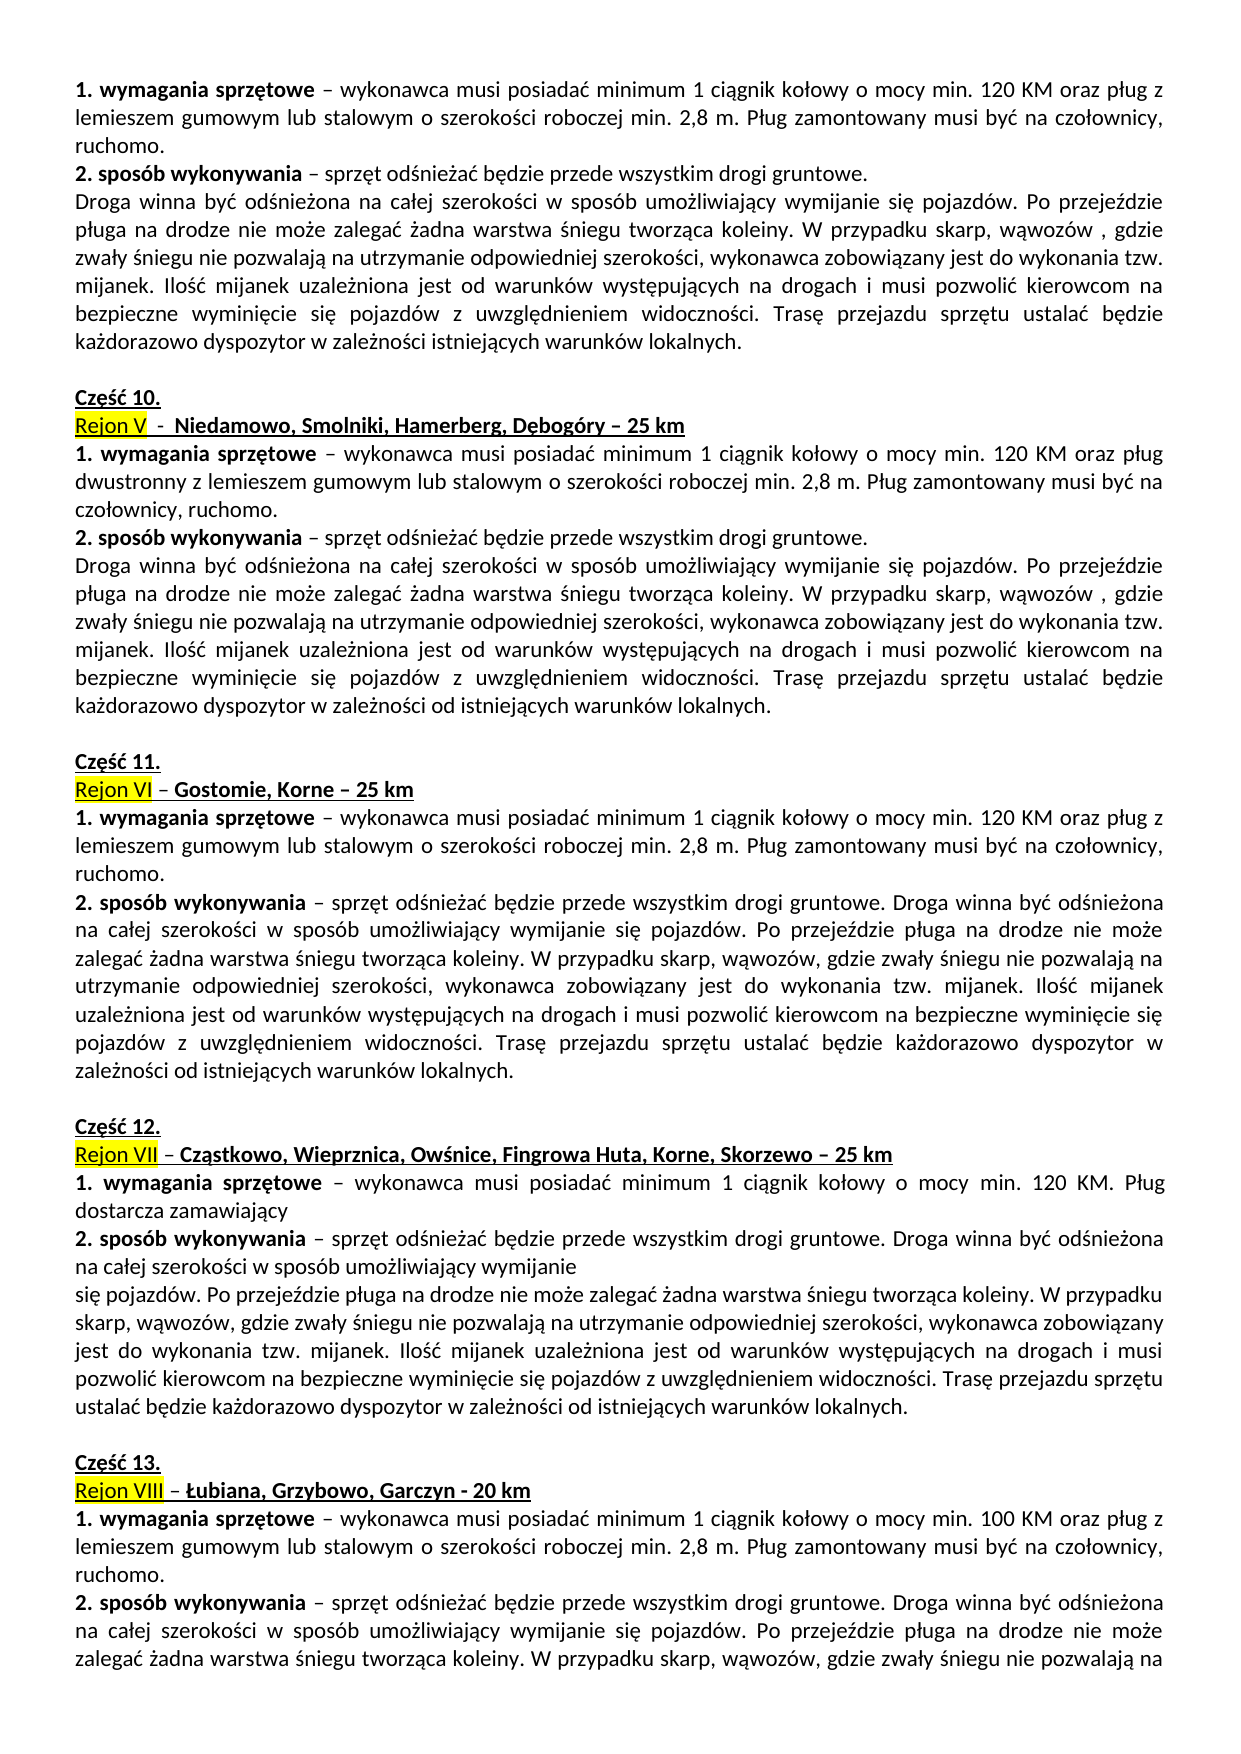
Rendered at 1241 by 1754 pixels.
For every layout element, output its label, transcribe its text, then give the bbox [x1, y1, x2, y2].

text Rejon VII – Cząstkowo, Wieprznica, Owśnice, Fingrowa Huta, Korne, Skorzewo – 25 km [158, 1140, 1165, 1168]
text się pojazdów. Po przejeździe pługa na drodze nie może zalegać żadna warstwa śniegu tworząca koleiny. W przypadku skarp, wąwozów, gdzie zwały śniegu nie pozwalają na utrzymanie odpowiedniej szerokości, wykonawca zobowiązany jest do wykonania tzw. mijanek. Ilość mijanek uzależniona jest od warunków występujących na drogach i musi pozwolić kierowcom na bezpieczne wyminięcie się pojazdów z uwzględnieniem widoczności. Trasę przejazdu sprzętu ustalać będzie każdorazowo dyspozytor w zależności od istniejących warunków lokalnych. [75, 1280, 1165, 1420]
text Droga winna być odśnieżona na całej szerokości w sposób umożliwiający wymijanie się pojazdów. Po przejeździe pługa na drodze nie może zalegać żadna warstwa śniegu tworząca koleiny. W przypadku skarp, wąwozów , gdzie zwały śniegu nie pozwalają na utrzymanie odpowiedniej szerokości, wykonawca zobowiązany jest do wykonania tzw. mijanek. Ilość mijanek uzależniona jest od warunków występujących na drogach i musi pozwolić kierowcom na bezpieczne wyminięcie się pojazdów z uwzględnieniem widoczności. Trasę przejazdu sprzętu ustalać będzie każdorazowo dyspozytor w zależności istniejących warunków lokalnych. [75, 187, 1165, 355]
text Część 10. [75, 383, 1165, 411]
text Część 11. [75, 747, 1165, 776]
text 2. sposób wykonywania – sprzęt odśnieżać będzie przede wszystkim drogi gruntowe. [75, 523, 1165, 551]
text Rejon VIII – Łubiana, Grzybowo, Garczyn - 20 km [164, 1476, 1165, 1504]
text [75, 1588, 1165, 1672]
text 2. sposób wykonywania – sprzęt odśnieżać będzie przede wszystkim drogi gruntowe. [75, 159, 1165, 187]
text Rejon VI – Gostomie, Korne – 25 km [152, 776, 1165, 803]
text 1. wymagania sprzętowe – wykonawca musi posiadać minimum 1 ciągnik kołowy o mocy min. 120 KM oraz pług dwustronny z lemieszem gumowym lub stalowym o szerokości roboczej min. 2,8 m. Pług zamontowany musi być na czołownicy, ruchomo. [75, 439, 1165, 523]
text Rejon V - Niedamowo, Smolniki, Hamerberg, Dębogóry – 25 km [147, 411, 1165, 439]
text Droga winna być odśnieżona na całej szerokości w sposób umożliwiający wymijanie się pojazdów. Po przejeździe pługa na drodze nie może zalegać żadna warstwa śniegu tworząca koleiny. W przypadku skarp, wąwozów , gdzie zwały śniegu nie pozwalają na utrzymanie odpowiedniej szerokości, wykonawca zobowiązany jest do wykonania tzw. mijanek. Ilość mijanek uzależniona jest od warunków występujących na drogach i musi pozwolić kierowcom na bezpieczne wyminięcie się pojazdów z uwzględnieniem widoczności. Trasę przejazdu sprzętu ustalać będzie każdorazowo dyspozytor w zależności od istniejących warunków lokalnych. [75, 551, 1165, 719]
text 1. wymagania sprzętowe – wykonawca musi posiadać minimum 1 ciągnik kołowy o mocy min. 120 KM oraz pług z lemieszem gumowym lub stalowym o szerokości roboczej min. 2,8 m. Pług zamontowany musi być na czołownicy, ruchomo. [75, 803, 1165, 888]
text Część 13. [75, 1448, 1165, 1476]
text Część 12. [75, 1112, 1165, 1140]
text 1. wymagania sprzętowe – wykonawca musi posiadać minimum 1 ciągnik kołowy o mocy min. 120 KM oraz pług z lemieszem gumowym lub stalowym o szerokości roboczej min. 2,8 m. Pług zamontowany musi być na czołownicy, ruchomo. [75, 75, 1165, 159]
text 2. sposób wykonywania – sprzęt odśnieżać będzie przede wszystkim drogi gruntowe. Droga winna być odśnieżona na całej szerokości w sposób umożliwiający wymijanie [75, 1224, 1165, 1280]
text 1. wymagania sprzętowe – wykonawca musi posiadać minimum 1 ciągnik kołowy o mocy min. 120 KM. Pług dostarcza zamawiający [75, 1168, 1165, 1224]
